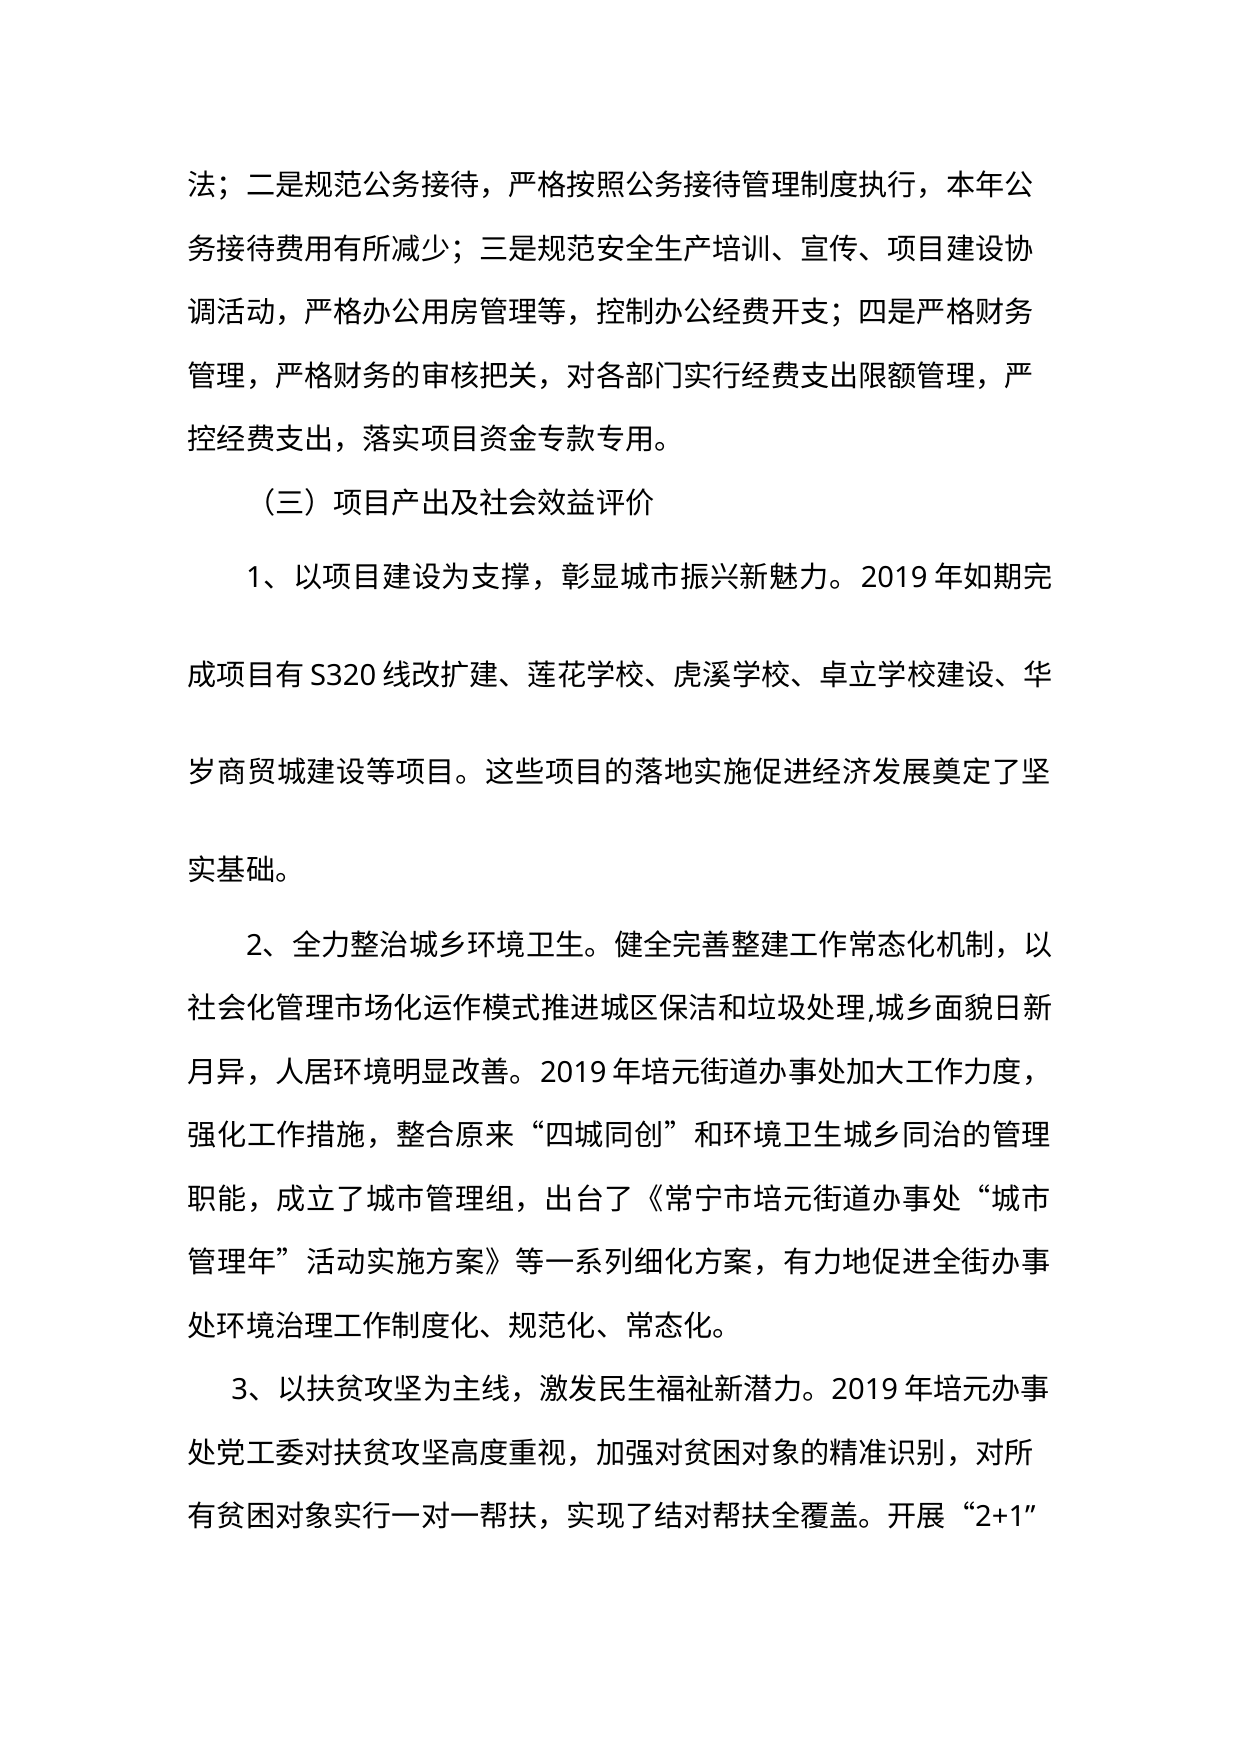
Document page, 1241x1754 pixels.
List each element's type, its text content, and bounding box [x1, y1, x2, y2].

text 1、以项目建设为支撑，彰显城市振兴新魅力。2019年如期完成项目有S320线改扩建、莲花学校、虎溪学校、卓立学校建设、华岁商贸城建设等项目。这些项目的落地实施促进经济发展奠定了坚实基础。 [187, 543, 1053, 900]
text （三）项目产出及社会效益评价 [187, 479, 1053, 521]
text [187, 162, 1053, 458]
text 2、全力整治城乡环境卫生。健全完善整建工作常态化机制，以社会化管理市场化运作模式推进城区保洁和垃圾处理,城乡面貌日新月异，人居环境明显改善。2019年培元街道办事处加大工作力度，强化工作措施，整合原来“四城同创”和环境卫生城乡同治的管理职能，成立了城市管理组，出台了《常宁市培元街道办事处“城市管理年”活动实施方案》等一系列细化方案，有力地促进全街办事处环境治理工作制度化、规范化、常态化。 [187, 921, 1053, 1344]
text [187, 1366, 1053, 1535]
